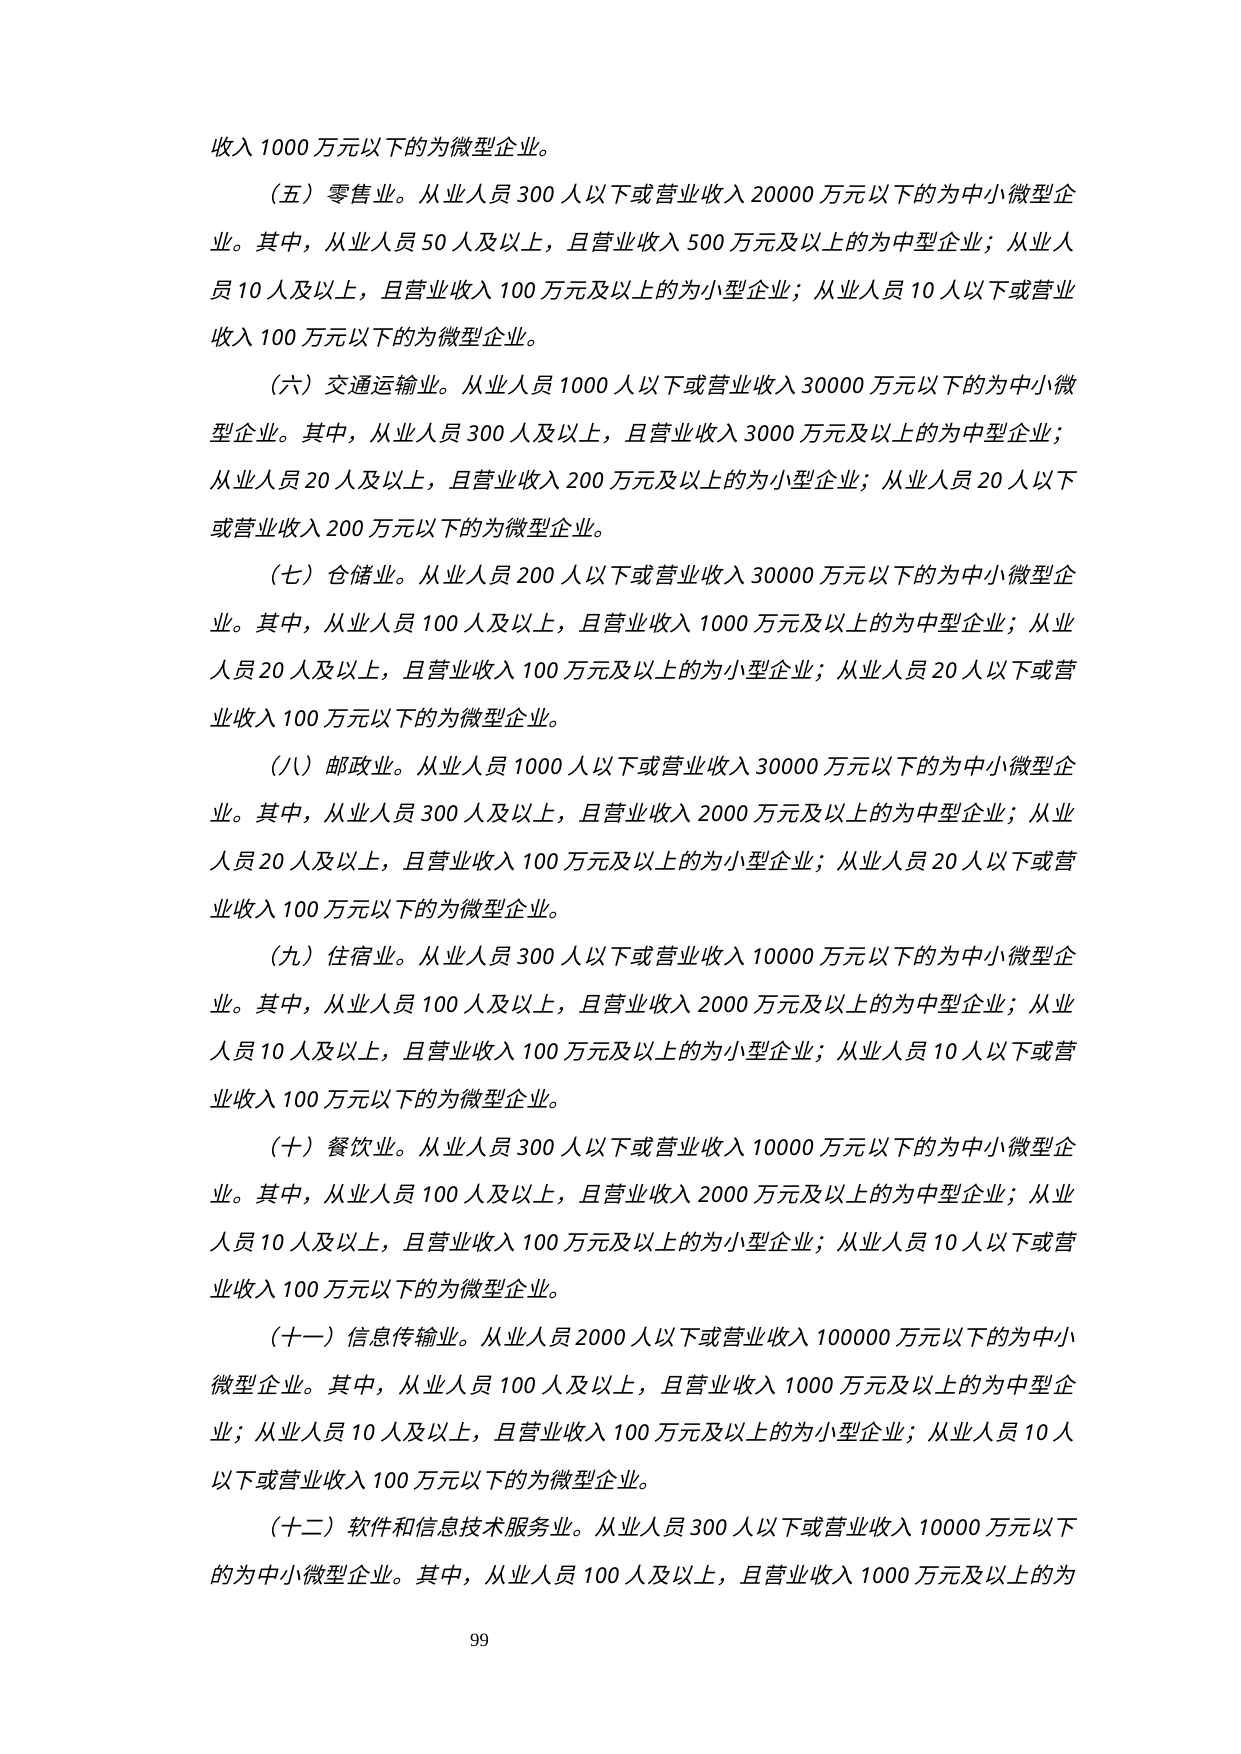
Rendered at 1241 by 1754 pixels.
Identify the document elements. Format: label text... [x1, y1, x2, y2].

text （九）住宿业。从业人员300人以下或营业收入10000万元以下的为中小微型企业。其中，从业人员100人及以上，且营业收入2000万元及以上的为中型企业；从业人员10人及以上，且营业收入100万元及以上的为小型企业；从业人员10人以下或营业收入100万元以下的为微型企业。 [209, 939, 1075, 1114]
text （十）餐饮业。从业人员300人以下或营业收入10000万元以下的为中小微型企业。其中，从业人员100人及以上，且营业收入2000万元及以上的为中型企业；从业人员10人及以上，且营业收入100万元及以上的为小型企业；从业人员10人以下或营业收入100万元以下的为微型企业。 [209, 1129, 1075, 1304]
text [209, 1510, 1075, 1590]
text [209, 130, 1075, 162]
text （八）邮政业。从业人员1000人以下或营业收入30000万元以下的为中小微型企业。其中，从业人员300人及以上，且营业收入2000万元及以上的为中型企业；从业人员20人及以上，且营业收入100万元及以上的为小型企业；从业人员20人以下或营业收入100万元以下的为微型企业。 [209, 749, 1075, 923]
text （十一）信息传输业。从业人员2000人以下或营业收入100000万元以下的为中小微型企业。其中，从业人员100人及以上，且营业收入1000万元及以上的为中型企业；从业人员10人及以上，且营业收入100万元及以上的为小型企业；从业人员10人以下或营业收入100万元以下的为微型企业。 [209, 1320, 1075, 1494]
text （五）零售业。从业人员300人以下或营业收入20000万元以下的为中小微型企业。其中，从业人员50人及以上，且营业收入500万元及以上的为中型企业；从业人员10人及以上，且营业收入100万元及以上的为小型企业；从业人员10人以下或营业收入100万元以下的为微型企业。 [209, 177, 1075, 352]
text （六）交通运输业。从业人员1000人以下或营业收入30000万元以下的为中小微型企业。其中，从业人员300人及以上，且营业收入3000万元及以上的为中型企业；从业人员20人及以上，且营业收入200万元及以上的为小型企业；从业人员20人以下或营业收入200万元以下的为微型企业。 [209, 368, 1075, 542]
text （七）仓储业。从业人员200人以下或营业收入30000万元以下的为中小微型企业。其中，从业人员100人及以上，且营业收入1000万元及以上的为中型企业；从业人员20人及以上，且营业收入100万元及以上的为小型企业；从业人员20人以下或营业收入100万元以下的为微型企业。 [209, 558, 1075, 733]
